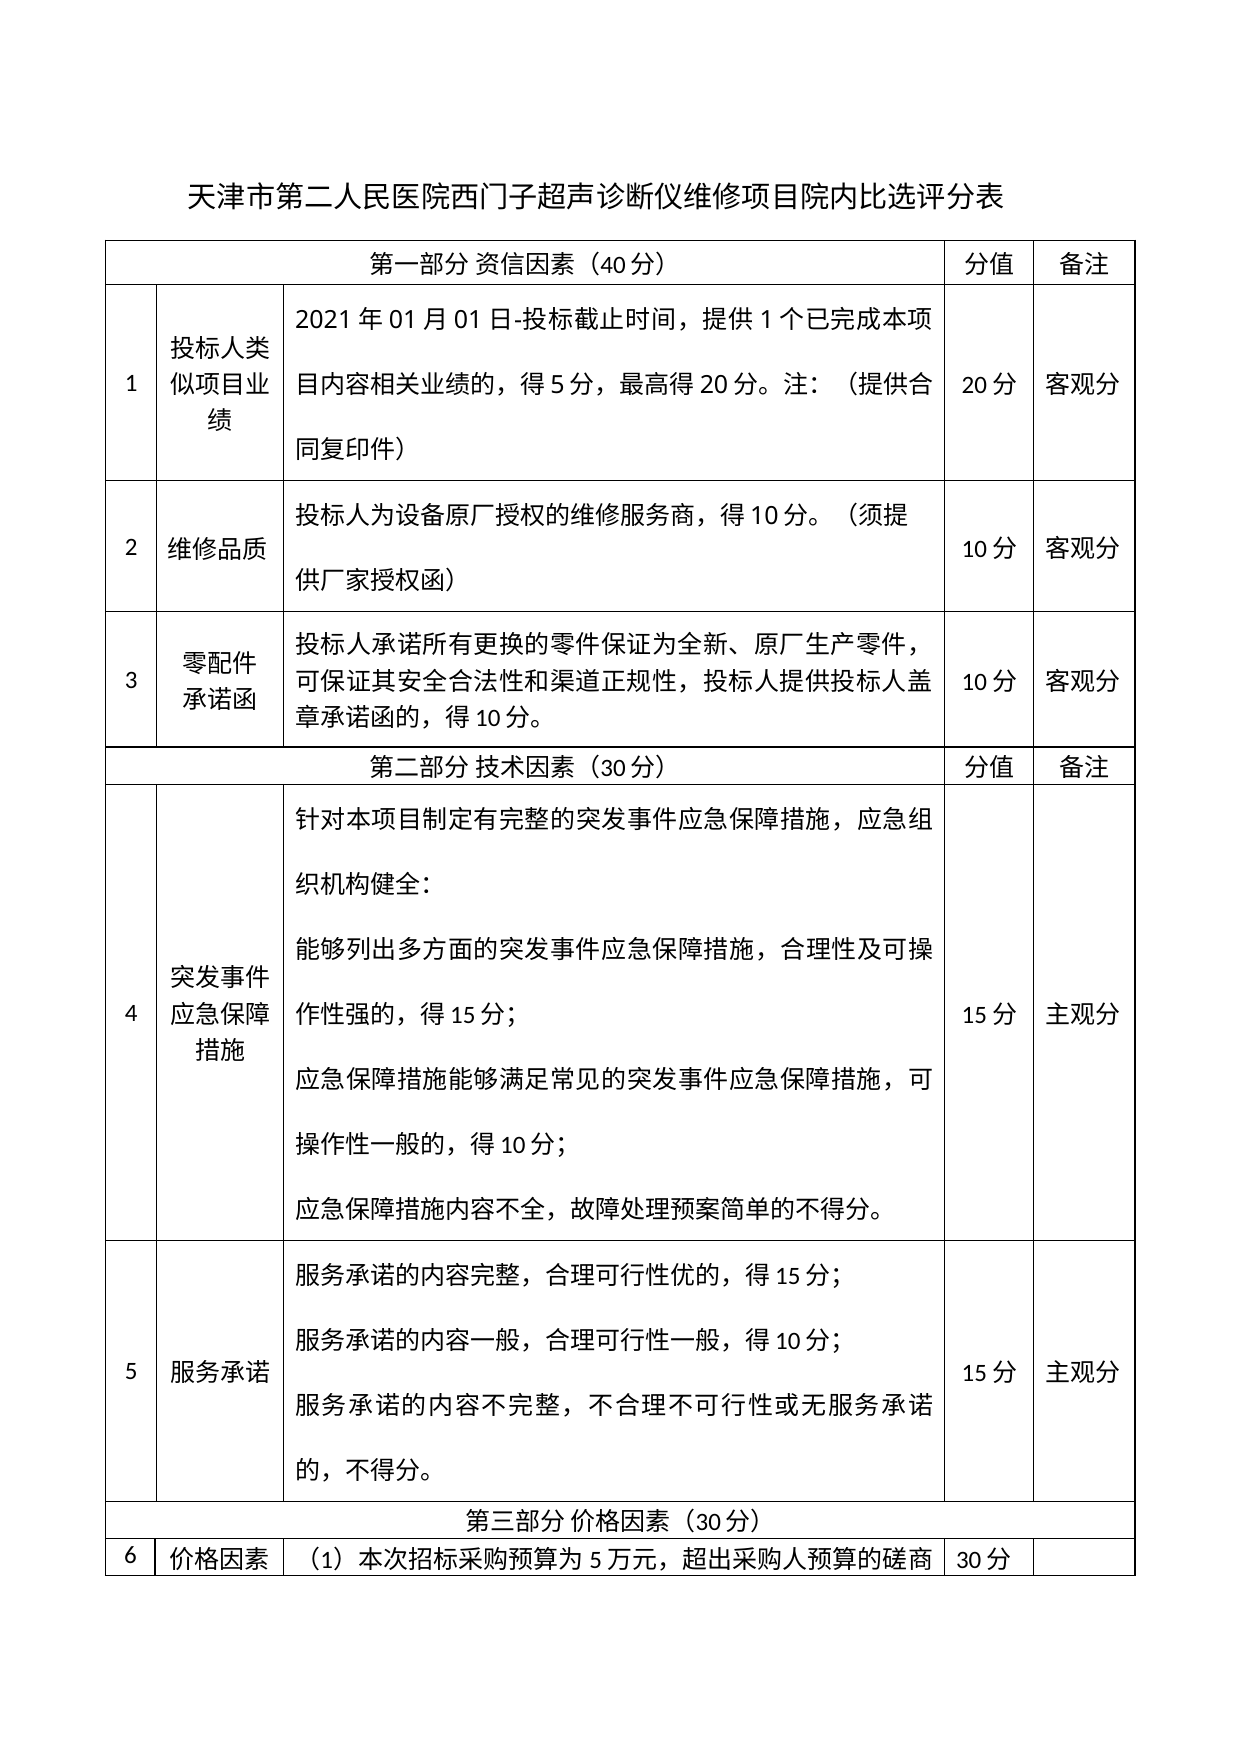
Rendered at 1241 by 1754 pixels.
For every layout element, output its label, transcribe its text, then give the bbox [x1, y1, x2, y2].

table_cell 10分 [945, 481, 1033, 611]
table_header 分值 [945, 241, 1033, 284]
table_cell 4 [106, 785, 156, 1240]
table_cell 投标人承诺所有更换的零件保证为全新、原厂生产零件，可保证其安全合法性和渠道正规性，投标人提供投标人盖章承诺函的，得10分。 [284, 612, 944, 746]
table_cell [284, 1539, 944, 1575]
table_cell 价格因素 [156, 1539, 283, 1575]
table_cell 分值 [945, 748, 1033, 784]
table_cell 维修品质 [157, 481, 283, 611]
table_cell 20分 [945, 285, 1033, 480]
table_cell 15分 [945, 785, 1033, 1240]
table_cell 客观分 [1034, 612, 1134, 746]
table_cell 突发事件应急保障措施 [157, 785, 283, 1240]
table_cell 主观分 [1034, 1241, 1134, 1501]
table_cell 投标人为设备原厂授权的维修服务商，得10分。（须提供厂家授权函） [284, 481, 944, 611]
table_cell 第三部分 价格因素（30分） [106, 1502, 1134, 1538]
table_cell 10分 [945, 612, 1033, 746]
table_cell 3 [106, 612, 156, 746]
table_cell 6 [106, 1539, 154, 1575]
table_cell [1034, 1539, 1134, 1575]
table_header 备注 [1034, 241, 1134, 284]
table_cell 5 [106, 1241, 156, 1501]
table_cell 1 [106, 285, 156, 480]
table_cell 客观分 [1034, 481, 1134, 611]
table_cell 2 [106, 481, 156, 611]
table_cell 主观分 [1034, 785, 1134, 1240]
table_cell 30分 [945, 1539, 1033, 1575]
table_cell 零配件 承诺函 [157, 612, 283, 746]
table_cell 2021年01月01日-投标截止时间，提供1个已完成本项目内容相关业绩的，得5分，最高得20分。注：（提供合同复印件） [284, 285, 944, 480]
text 天津市第二人民医院西门子超声诊断仪维修项目院内比选评分表 [187, 162, 1053, 227]
table_header 第一部分 资信因素（40分） [106, 241, 944, 284]
table_cell 备注 [1034, 748, 1134, 784]
table_cell 第二部分 技术因素（30分） [106, 748, 944, 784]
table_cell 针对本项目制定有完整的突发事件应急保障措施，应急组织机构健全： 能够列出多方面的突发事件应急保障措施，合理性及可操作性强的，得15分； 应急保障措施能够满足常见的突发事件应急保障措施，可操作性一般的，得10分； 应急保障措施内容不全，故障处理预案简单的不得分。 [284, 785, 944, 1240]
table_cell 投标人类似项目业绩 [157, 285, 283, 480]
table_cell 服务承诺 [157, 1241, 283, 1501]
table_cell 客观分 [1034, 285, 1134, 480]
table_cell 15分 [945, 1241, 1033, 1501]
table_cell 服务承诺的内容完整，合理可行性优的，得15分； 服务承诺的内容一般，合理可行性一般，得10分； 服务承诺的内容不完整，不合理不可行性或无服务承诺的，不得分。 [284, 1241, 944, 1501]
